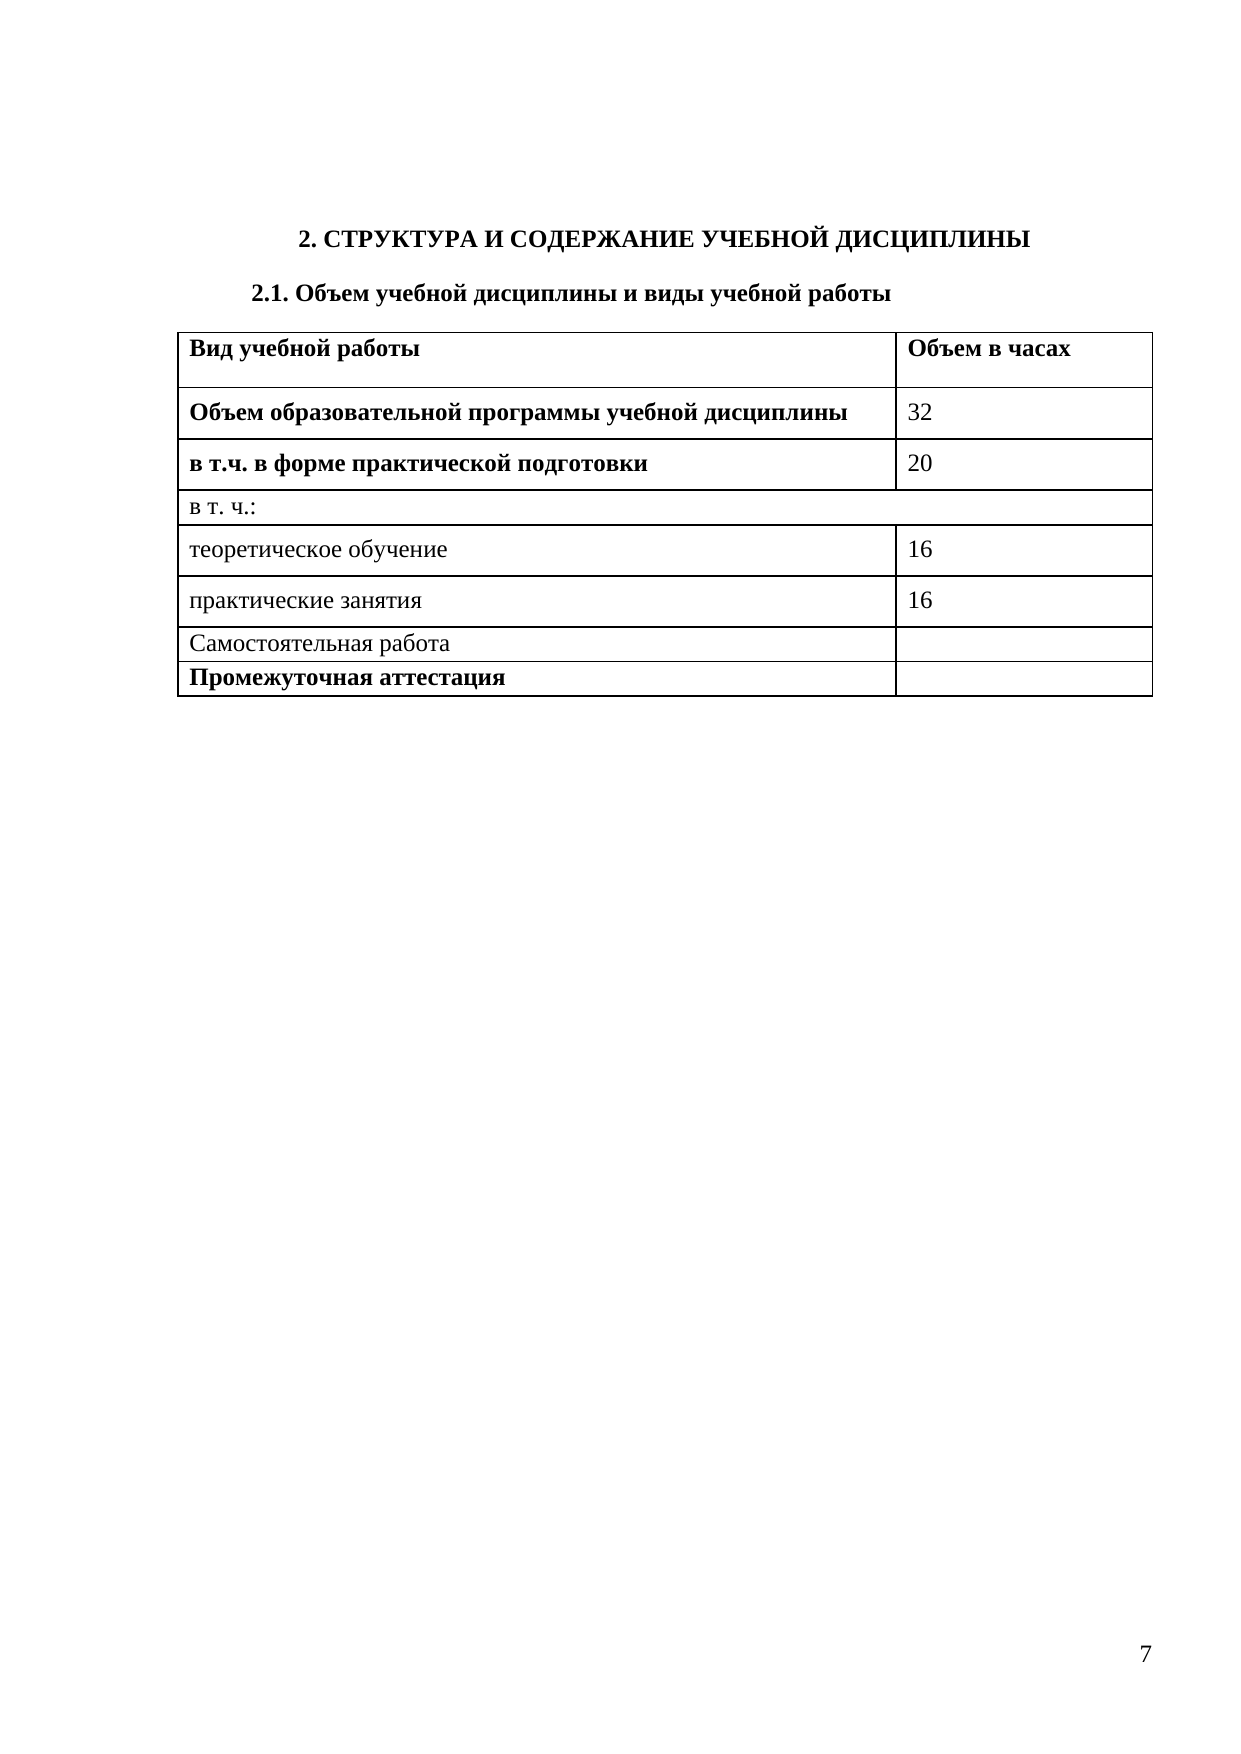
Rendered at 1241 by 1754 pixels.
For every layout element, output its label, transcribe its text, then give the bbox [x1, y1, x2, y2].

table_cell [897, 628, 1152, 661]
table_header Вид учебной работы [179, 333, 895, 387]
table_cell теоретическое обучение [179, 526, 895, 575]
table_cell Объем образовательной программы учебной дисциплины [179, 388, 895, 438]
table_cell практические занятия [179, 577, 895, 626]
table_cell 16 [897, 526, 1152, 575]
table_cell 20 [897, 440, 1152, 489]
text 2.1. Объем учебной дисциплины и виды учебной работы [177, 278, 1152, 307]
table_cell Самостоятельная работа [179, 628, 895, 661]
table_cell 32 [897, 388, 1152, 438]
table_cell [897, 662, 1152, 695]
text 2. СТРУКТУРА И СОДЕРЖАНИЕ УЧЕБНОЙ ДИСЦИПЛИНЫ [177, 224, 1152, 253]
table_cell в т.ч. в форме практической подготовки [179, 440, 895, 489]
table_cell Промежуточная аттестация [179, 662, 895, 695]
table_cell в т. ч.: [179, 491, 1152, 524]
table_cell 16 [897, 577, 1152, 626]
table_header Объем в часах [897, 333, 1152, 387]
